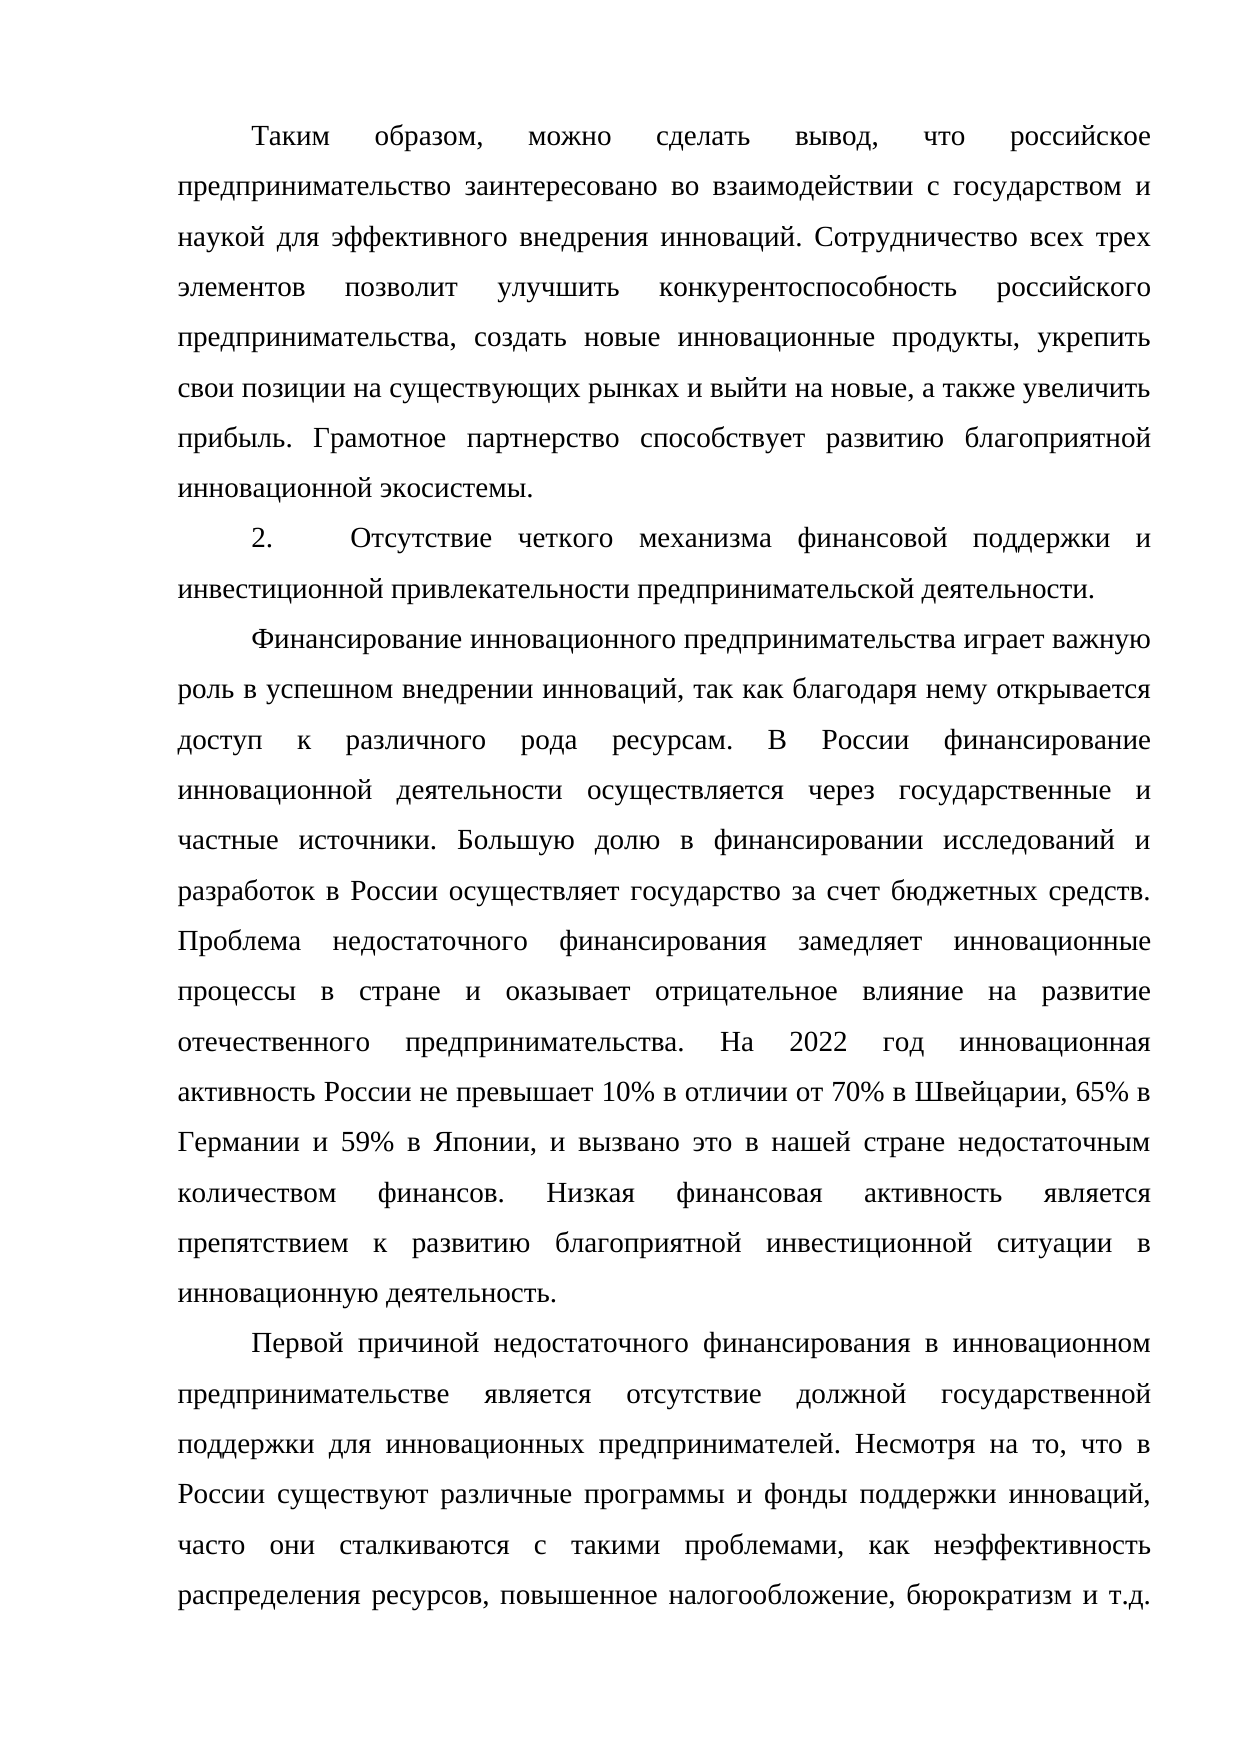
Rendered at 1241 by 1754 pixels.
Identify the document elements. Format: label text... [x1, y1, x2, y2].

text Таким образом, можно сделать вывод, что российское предпринимательство заинтересовано во взаимодействии с государством и наукой для эффективного внедрения инноваций. Сотрудничество всех трех элементов позволит улучшить конкурентоспособность российского предпринимательства, создать новые инновационные продукты, укрепить свои позиции на существующих рынках и выйти на новые, а также увеличить прибыль. Грамотное партнерство способствует развитию благоприятной инновационной экосистемы. [177, 118, 1152, 504]
text Финансирование инновационного предпринимательства играет важную роль в успешном внедрении инноваций, так как благодаря нему открывается доступ к различного рода ресурсам. В России финансирование инновационной деятельности осуществляется через государственные и частные источники. Большую долю в финансировании исследований и разработок в России осуществляет государство за счет бюджетных средств. Проблема недостаточного финансирования замедляет инновационные процессы в стране и оказывает отрицательное влияние на развитие отечественного предпринимательства. На 2022 год инновационная активность России не превышает 10% в отличии от 70% в Швейцарии, 65% в Германии и 59% в Японии, и вызвано это в нашей стране недостаточным количеством финансов. Низкая финансовая активность является препятствием к развитию благоприятной инвестиционной ситуации в инновационную деятельность. [177, 621, 1152, 1309]
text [177, 1326, 1152, 1611]
list Отсутствие четкого механизма финансовой поддержки и инвестиционной привлекательности предпринимательской деятельности. [177, 521, 1152, 604]
